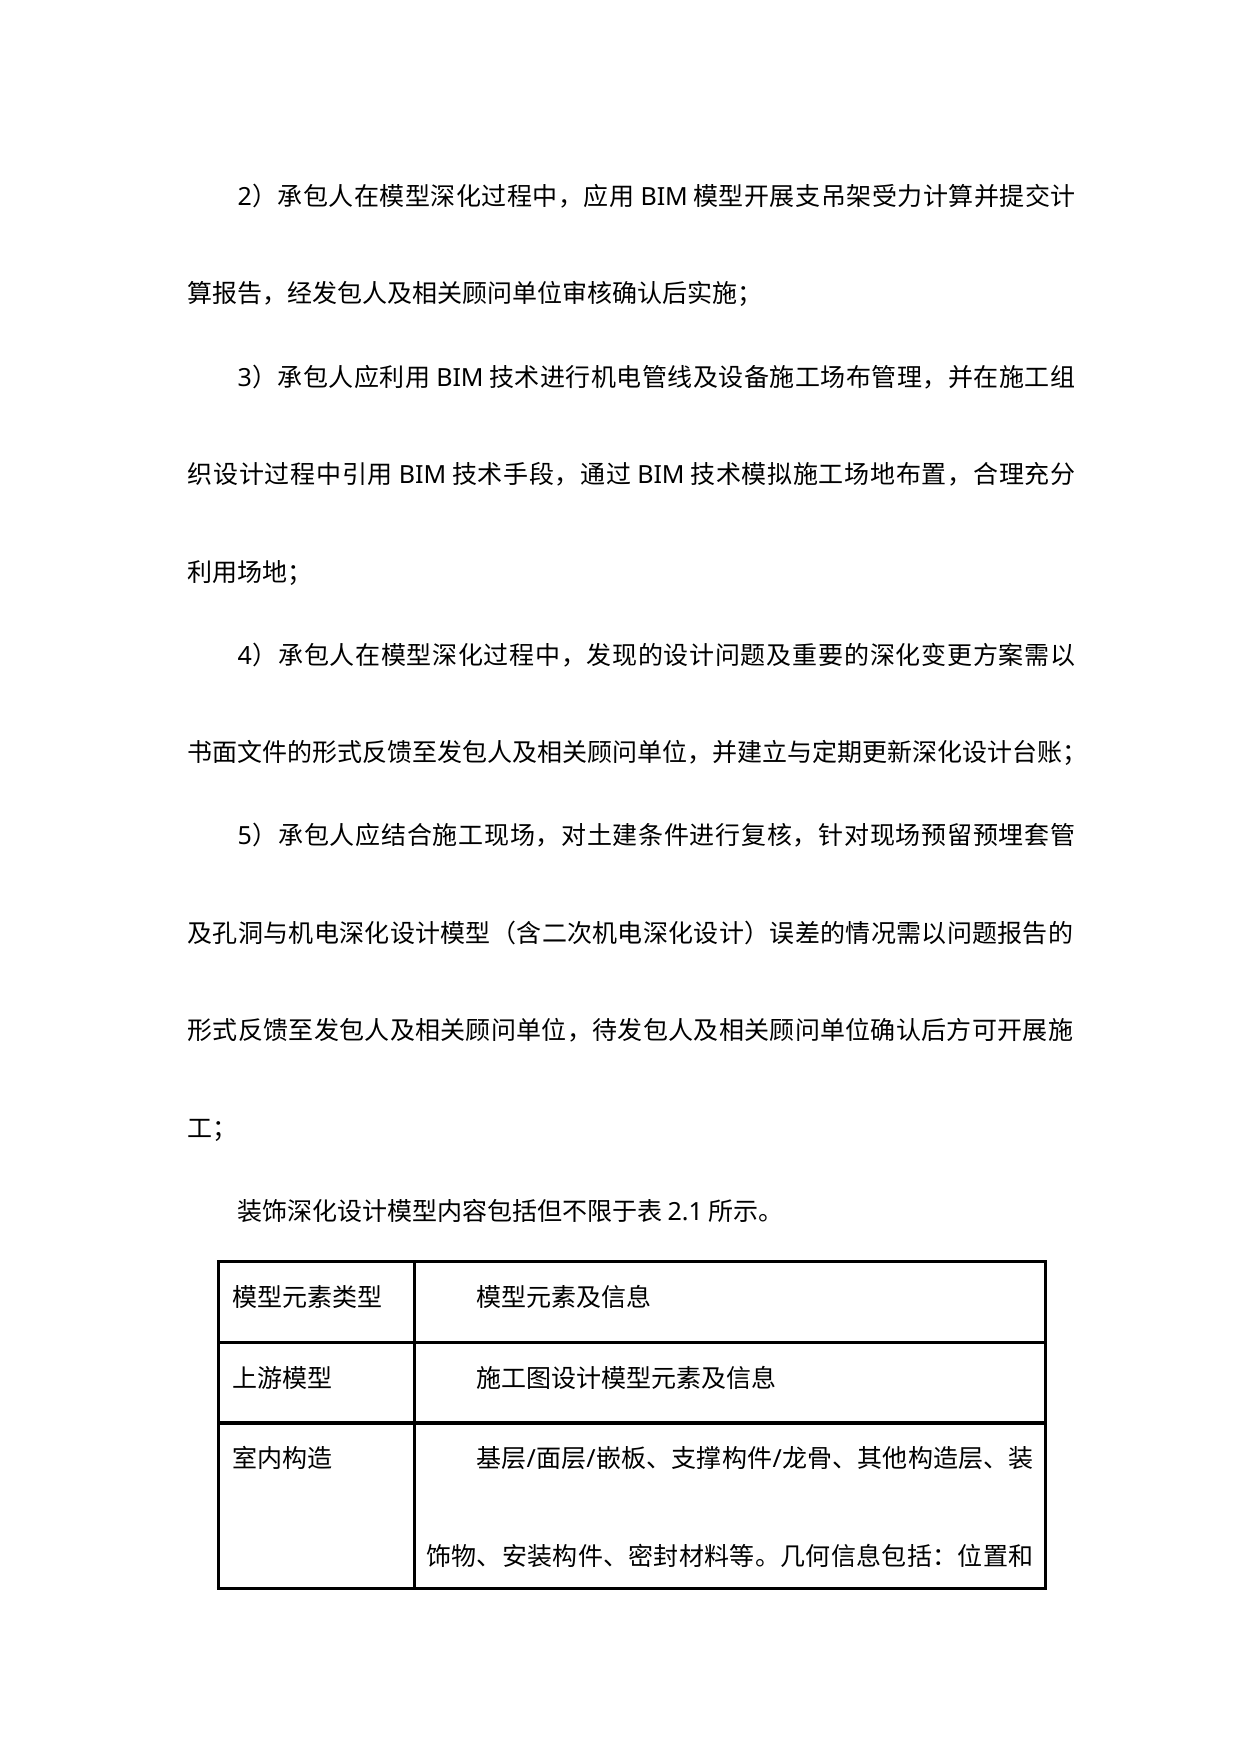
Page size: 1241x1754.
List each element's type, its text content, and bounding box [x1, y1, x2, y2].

text 装饰深化设计模型内容包括但不限于表2.1所示。 [187, 1177, 1076, 1242]
text 2）承包人在模型深化过程中，应用BIM模型开展支吊架受力计算并提交计算报告，经发包人及相关顾问单位审核确认后实施； [187, 162, 1076, 324]
table_header 模型元素类型 [220, 1263, 413, 1341]
text 3）承包人应利用BIM技术进行机电管线及设备施工场布管理，并在施工组织设计过程中引用BIM技术手段，通过BIM技术模拟施工场地布置，合理充分利用场地； [187, 343, 1076, 603]
text 4）承包人在模型深化过程中，发现的设计问题及重要的深化变更方案需以书面文件的形式反馈至发包人及相关顾问单位，并建立与定期更新深化设计台账； [187, 621, 1076, 783]
text 5）承包人应结合施工现场，对土建条件进行复核，针对现场预留预埋套管及孔洞与机电深化设计模型（含二次机电深化设计）误差的情况需以问题报告的形式反馈至发包人及相关顾问单位，待发包人及相关顾问单位确认后方可开展施工； [187, 801, 1076, 1159]
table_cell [416, 1425, 1044, 1587]
table_header 模型元素及信息 [416, 1263, 1044, 1341]
table_cell 上游模型 [220, 1344, 413, 1421]
table_cell 施工图设计模型元素及信息 [416, 1344, 1044, 1421]
table_cell 室内构造 [220, 1425, 413, 1587]
